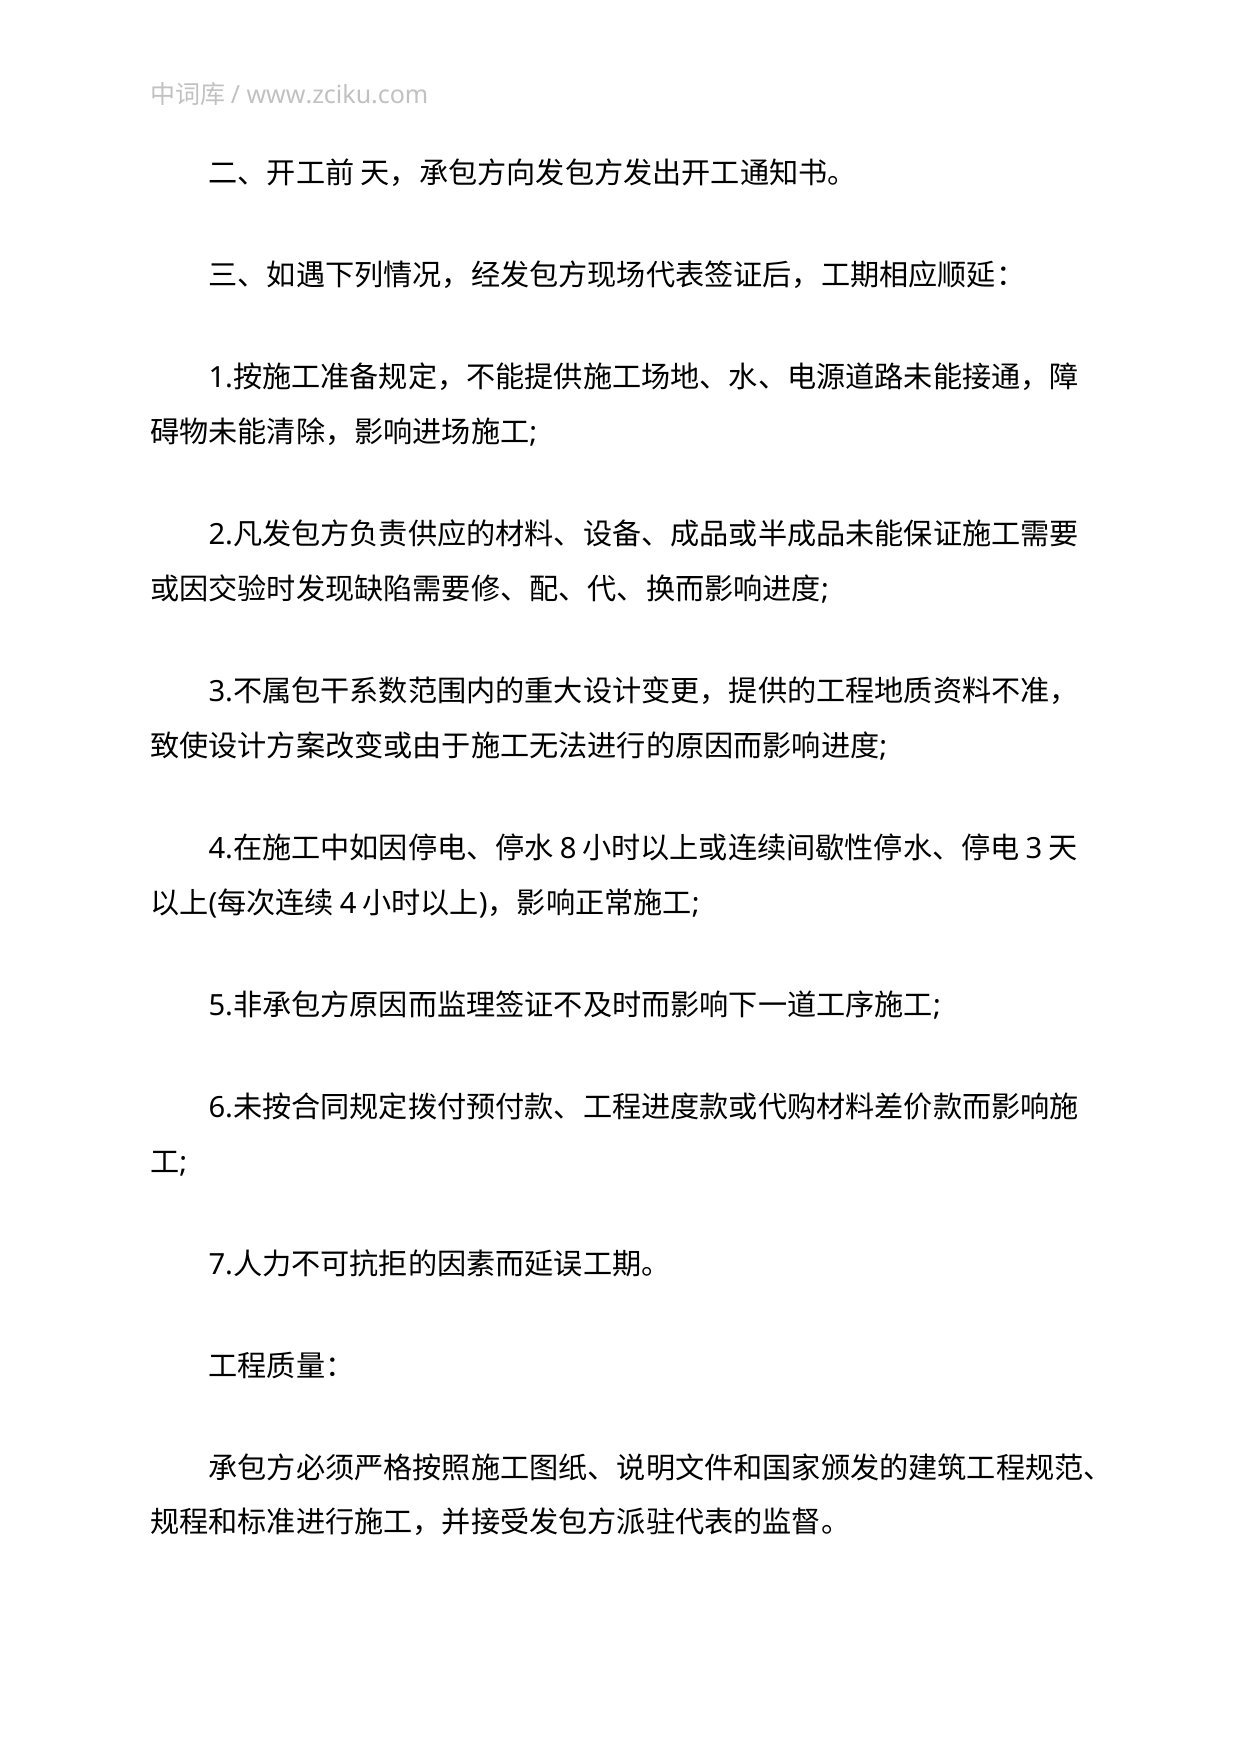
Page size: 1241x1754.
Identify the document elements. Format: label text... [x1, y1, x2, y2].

text 6.未按合同规定拨付预付款、工程进度款或代购材料差价款而影响施工; [150, 1083, 1090, 1181]
text 1.按施工准备规定，不能提供施工场地、水、电源道路未能接通，障碍物未能清除，影响进场施工; [150, 353, 1090, 451]
text 4.在施工中如因停电、停水8小时以上或连续间歇性停水、停电3天以上(每次连续4小时以上)，影响正常施工; [150, 824, 1090, 922]
text 二、开工前 天，承包方向发包方发出开工通知书。 [150, 150, 1090, 192]
text 3.不属包干系数范围内的重大设计变更，提供的工程地质资料不准，致使设计方案改变或由于施工无法进行的原因而影响进度; [150, 667, 1090, 765]
text 三、如遇下列情况，经发包方现场代表签证后，工期相应顺延： [150, 252, 1090, 294]
text 承包方必须严格按照施工图纸、说明文件和国家颁发的建筑工程规范、规程和标准进行施工，并接受发包方派驻代表的监督。 [150, 1444, 1090, 1541]
text 2.凡发包方负责供应的材料、设备、成品或半成品未能保证施工需要或因交验时发现缺陷需要修、配、代、换而影响进度; [150, 511, 1090, 608]
text 工程质量： [150, 1342, 1090, 1385]
text 7.人力不可抗拒的因素而延误工期。 [150, 1240, 1090, 1283]
text 5.非承包方原因而监理签证不及时而影响下一道工序施工; [150, 981, 1090, 1024]
